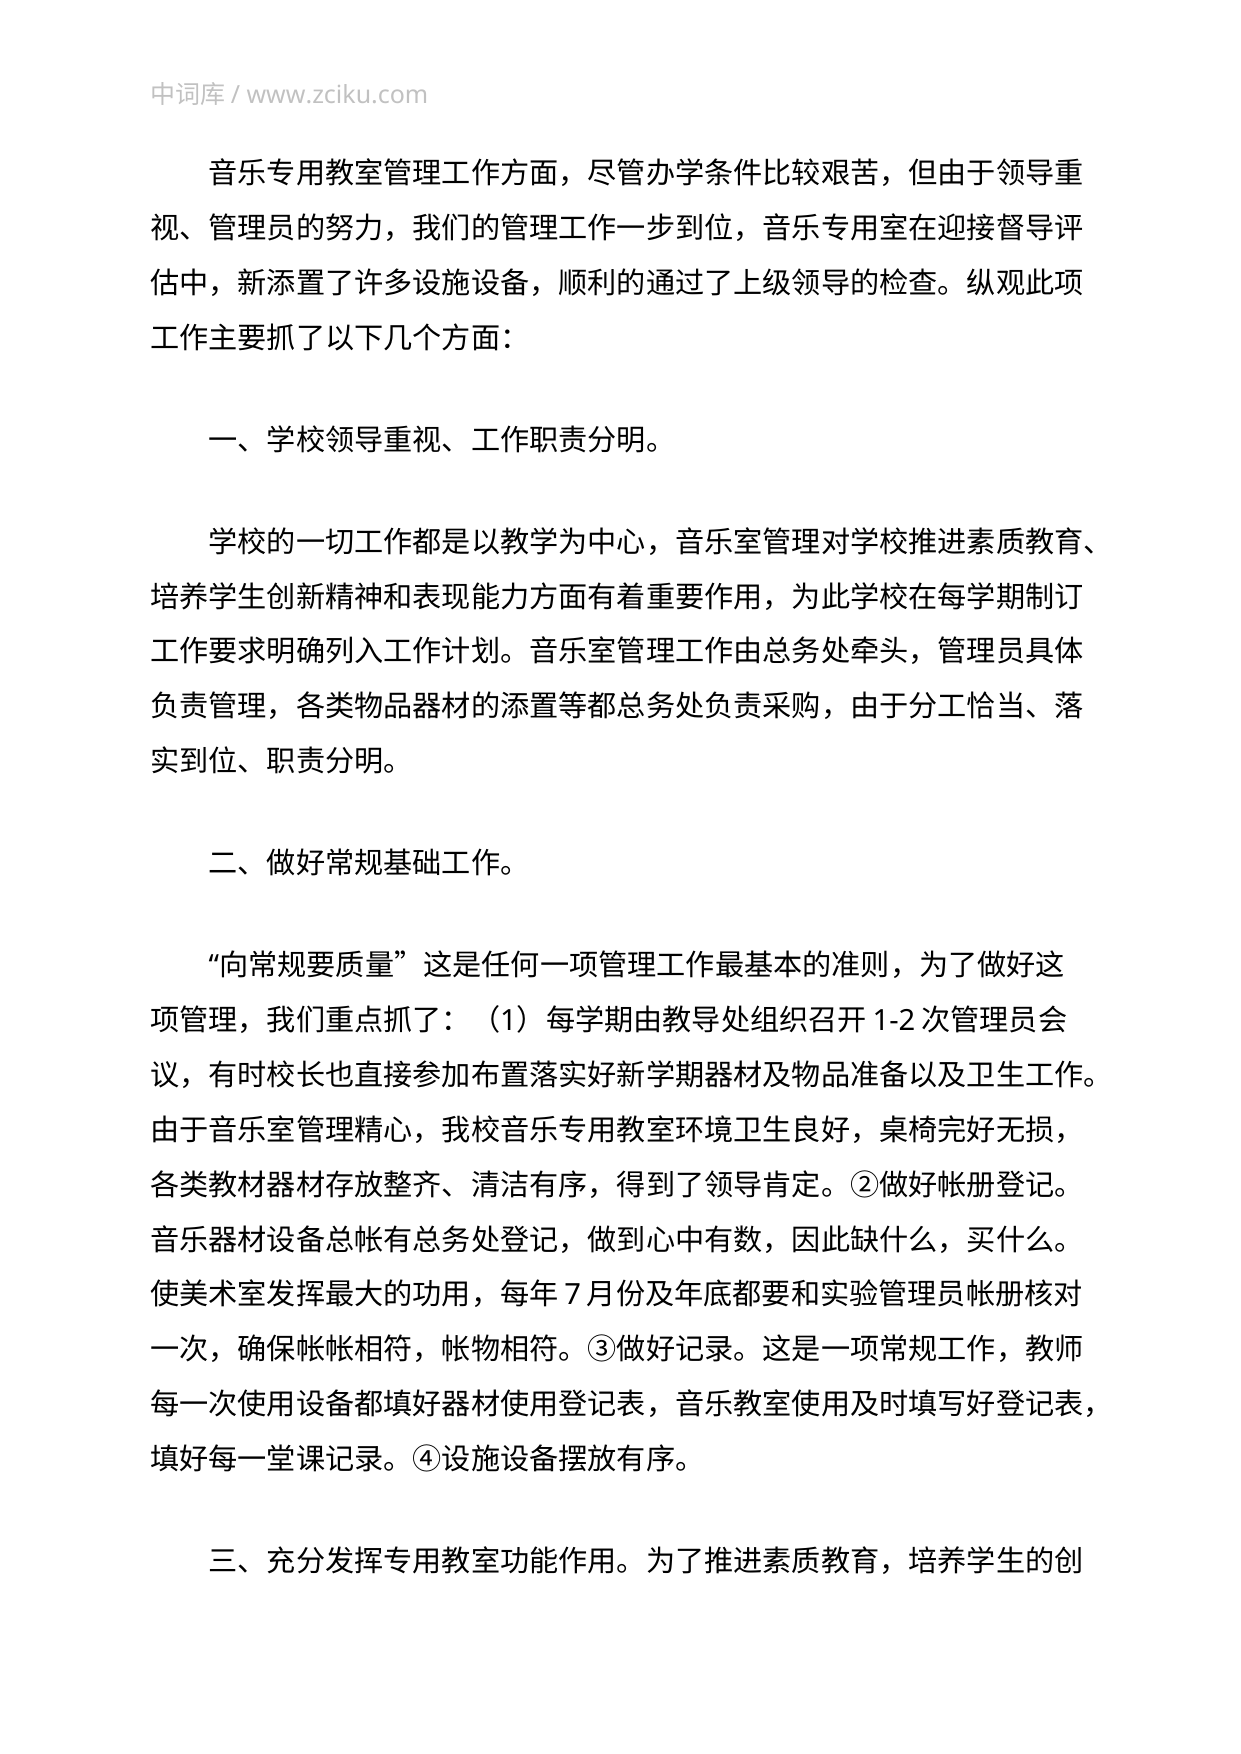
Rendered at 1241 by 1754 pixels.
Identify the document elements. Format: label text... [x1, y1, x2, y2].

text 音乐专用教室管理工作方面，尽管办学条件比较艰苦，但由于领导重视、管理员的努力，我们的管理工作一步到位，音乐专用室在迎接督导评估中，新添置了许多设施设备，顺利的通过了上级领导的检查。纵观此项工作主要抓了以下几个方面： [150, 150, 1090, 357]
text 一、学校领导重视、工作职责分明。 [150, 416, 1090, 459]
text 学校的一切工作都是以教学为中心，音乐室管理对学校推进素质教育、培养学生创新精神和表现能力方面有着重要作用，为此学校在每学期制订工作要求明确列入工作计划。音乐室管理工作由总务处牵头，管理员具体负责管理，各类物品器材的添置等都总务处负责采购，由于分工恰当、落实到位、职责分明。 [150, 518, 1090, 780]
text 二、做好常规基础工作。 [150, 839, 1090, 882]
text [150, 1537, 1090, 1580]
text “向常规要质量”这是任何一项管理工作最基本的准则，为了做好这项管理，我们重点抓了：（1）每学期由教导处组织召开1-2次管理员会议，有时校长也直接参加布置落实好新学期器材及物品准备以及卫生工作。由于音乐室管理精心，我校音乐专用教室环境卫生良好，桌椅完好无损，各类教材器材存放整齐、清洁有序，得到了领导肯定。②做好帐册登记。音乐器材设备总帐有总务处登记，做到心中有数，因此缺什么，买什么。使美术室发挥最大的功用，每年7月份及年底都要和实验管理员帐册核对一次，确保帐帐相符，帐物相符。③做好记录。这是一项常规工作，教师每一次使用设备都填好器材使用登记表，音乐教室使用及时填写好登记表，填好每一堂课记录。④设施设备摆放有序。 [150, 941, 1090, 1478]
